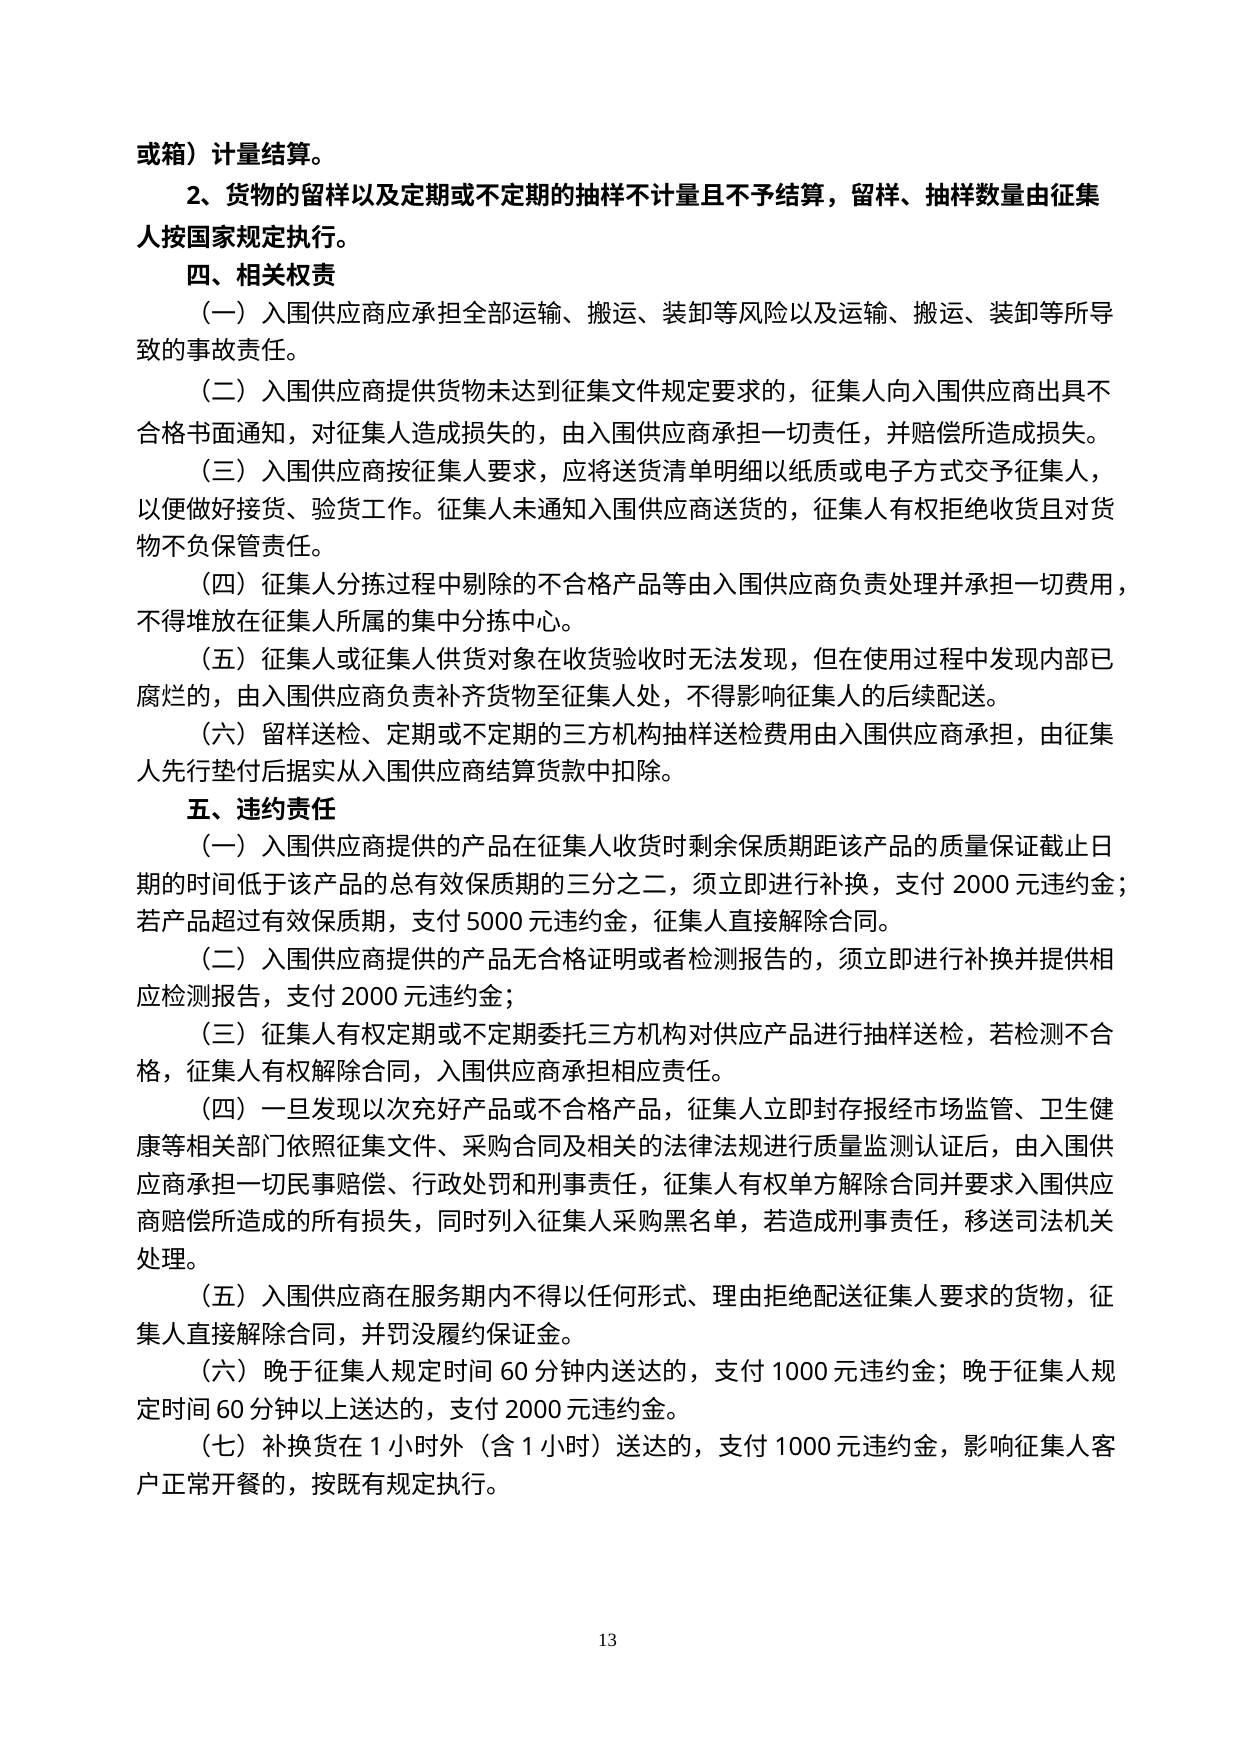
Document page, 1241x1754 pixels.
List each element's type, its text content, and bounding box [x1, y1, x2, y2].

text （四）征集人分拣过程中剔除的不合格产品等由入围供应商负责处理并承担一切费用，不得堆放在征集人所属的集中分拣中心。 [136, 563, 1116, 638]
text （一）入围供应商应承担全部运输、搬运、装卸等风险以及运输、搬运、装卸等所导致的事故责任。 [136, 292, 1116, 367]
text （五）入围供应商在服务期内不得以任何形式、理由拒绝配送征集人要求的货物，征集人直接解除合同，并罚没履约保证金。 [136, 1276, 1116, 1351]
text （五）征集人或征集人供货对象在收货验收时无法发现，但在使用过程中发现内部已腐烂的，由入围供应商负责补齐货物至征集人处，不得影响征集人的后续配送。 [136, 638, 1116, 713]
text （二）入围供应商提供的产品无合格证明或者检测报告的，须立即进行补换并提供相应检测报告，支付2000元违约金； [136, 938, 1116, 1013]
text （六）晚于征集人规定时间60分钟内送达的，支付1000元违约金；晚于征集人规定时间60分钟以上送达的，支付2000元违约金。 [136, 1351, 1116, 1426]
text （四）一旦发现以次充好产品或不合格产品，征集人立即封存报经市场监管、卫生健康等相关部门依照征集文件、采购合同及相关的法律法规进行质量监测认证后，由入围供应商承担一切民事赔偿、行政处罚和刑事责任，征集人有权单方解除合同并要求入围供应商赔偿所造成的所有损失，同时列入征集人采购黑名单，若造成刑事责任，移送司法机关处理。 [136, 1088, 1116, 1276]
text （六）留样送检、定期或不定期的三方机构抽样送检费用由入围供应商承担，由征集人先行垫付后据实从入围供应商结算货款中扣除。 [136, 713, 1116, 788]
text （一）入围供应商提供的产品在征集人收货时剩余保质期距该产品的质量保证截止日期的时间低于该产品的总有效保质期的三分之二，须立即进行补换，支付2000元违约金；若产品超过有效保质期，支付5000元违约金，征集人直接解除合同。 [136, 826, 1116, 938]
subtitle 五、违约责任 [136, 788, 1116, 826]
text （二）入围供应商提供货物未达到征集文件规定要求的，征集人向入围供应商出具不合格书面通知，对征集人造成损失的，由入围供应商承担一切责任，并赔偿所造成损失。 [136, 367, 1116, 451]
text （三）入围供应商按征集人要求，应将送货清单明细以纸质或电子方式交予征集人，以便做好接货、验货工作。征集人未通知入围供应商送货的，征集人有权拒绝收货且对货物不负保管责任。 [136, 451, 1116, 563]
text 2、货物的留样以及定期或不定期的抽样不计量且不予结算，留样、抽样数量由征集人按国家规定执行。 [136, 171, 1116, 255]
text （三）征集人有权定期或不定期委托三方机构对供应产品进行抽样送检，若检测不合格，征集人有权解除合同，入围供应商承担相应责任。 [136, 1013, 1116, 1088]
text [136, 134, 1116, 171]
text （七）补换货在1小时外（含1小时）送达的，支付1000元违约金，影响征集人客户正常开餐的，按既有规定执行。 [136, 1426, 1116, 1501]
subtitle 四、相关权责 [136, 255, 1116, 292]
